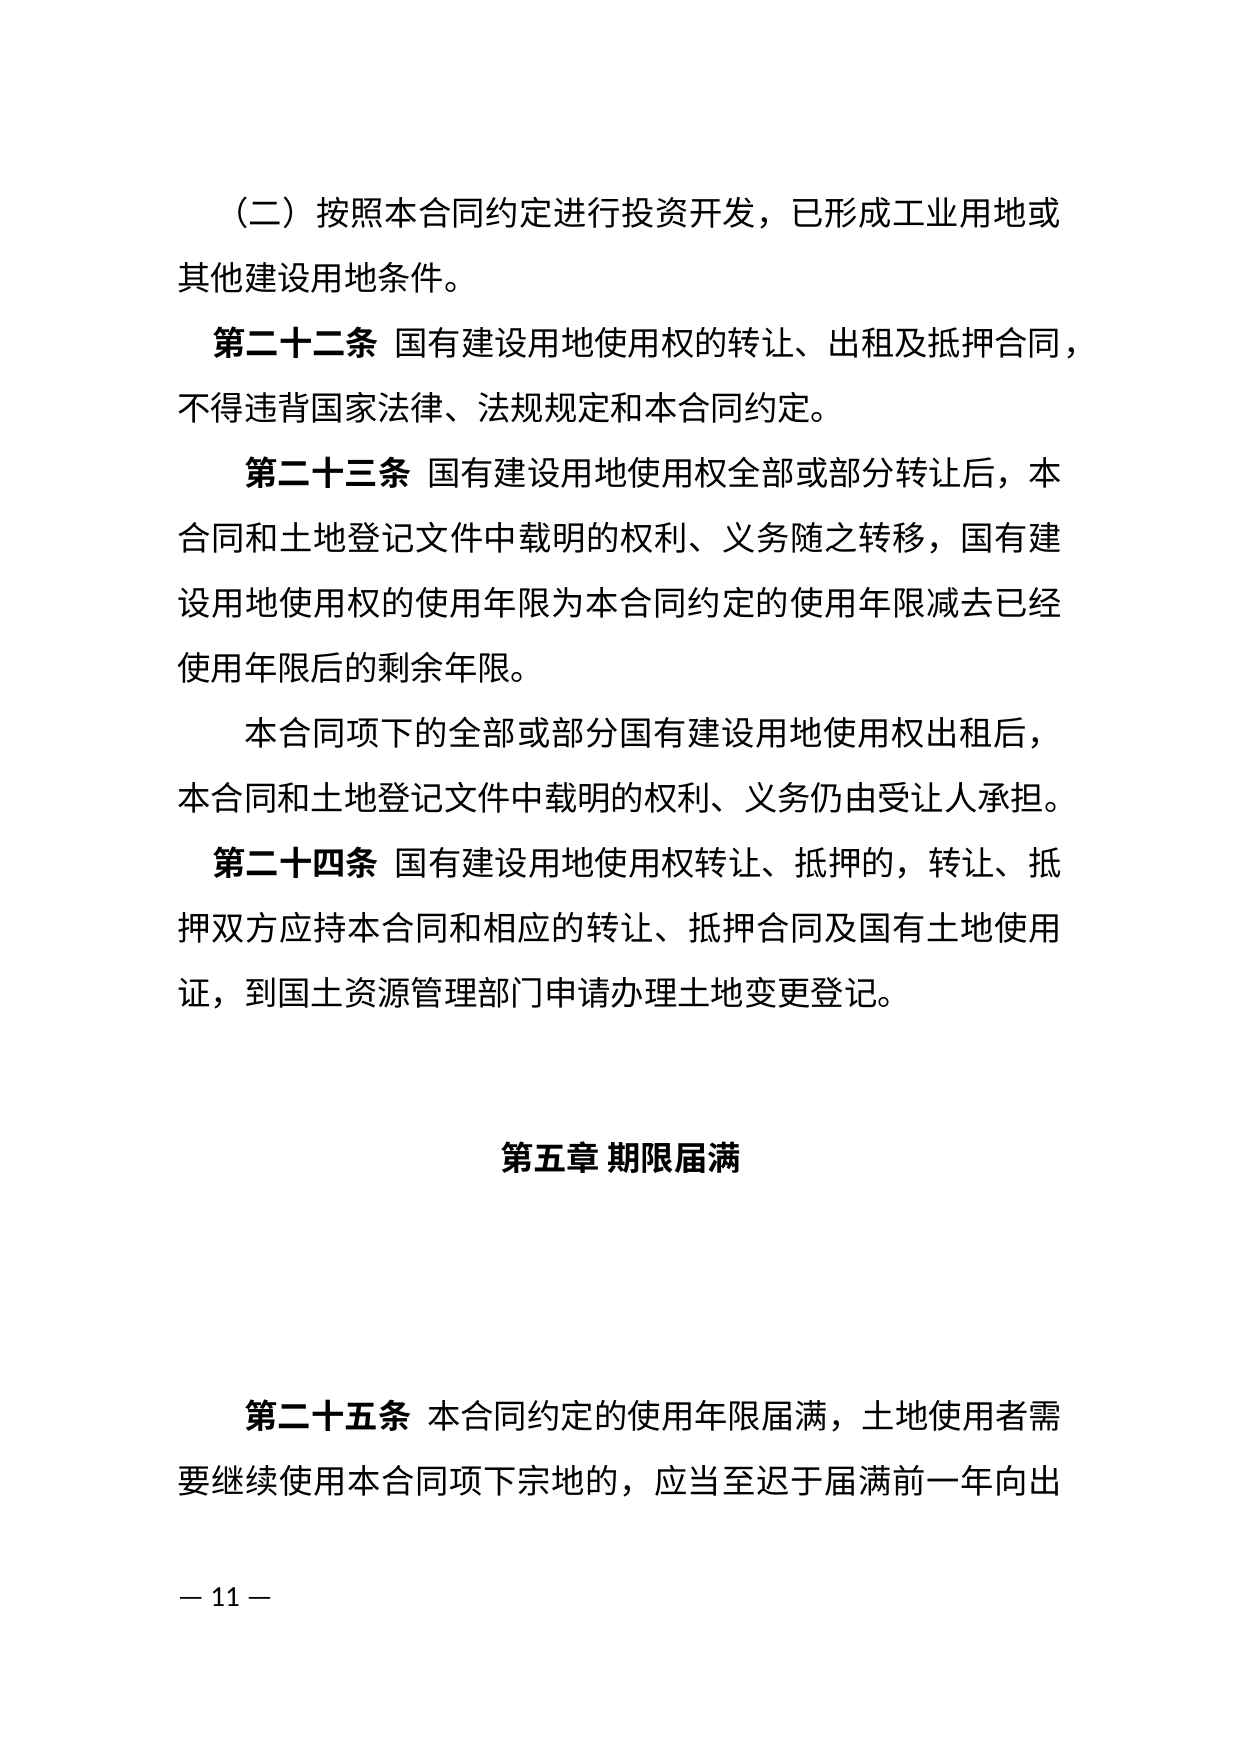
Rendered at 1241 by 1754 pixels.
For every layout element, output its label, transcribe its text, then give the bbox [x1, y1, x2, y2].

text 第二十四条 国有建设用地使用权转让、抵押的，转让、抵押双方应持本合同和相应的转让、抵押合同及国有土地使用证，到国土资源管理部门申请办理土地变更登记。 [177, 828, 1063, 1023]
subtitle 第五章 期限届满 [177, 1124, 1063, 1189]
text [177, 1382, 1063, 1512]
text 本合同项下的全部或部分国有建设用地使用权出租后，本合同和土地登记文件中载明的权利、义务仍由受让人承担。 [177, 698, 1063, 828]
text （二）按照本合同约定进行投资开发，已形成工业用地或其他建设用地条件。 [177, 178, 1063, 308]
text 第二十二条 国有建设用地使用权的转让、出租及抵押合同，不得违背国家法律、法规规定和本合同约定。 [177, 308, 1063, 438]
text 第二十三条 国有建设用地使用权全部或部分转让后，本合同和土地登记文件中载明的权利、义务随之转移，国有建设用地使用权的使用年限为本合同约定的使用年限减去已经使用年限后的剩余年限。 [177, 438, 1063, 698]
